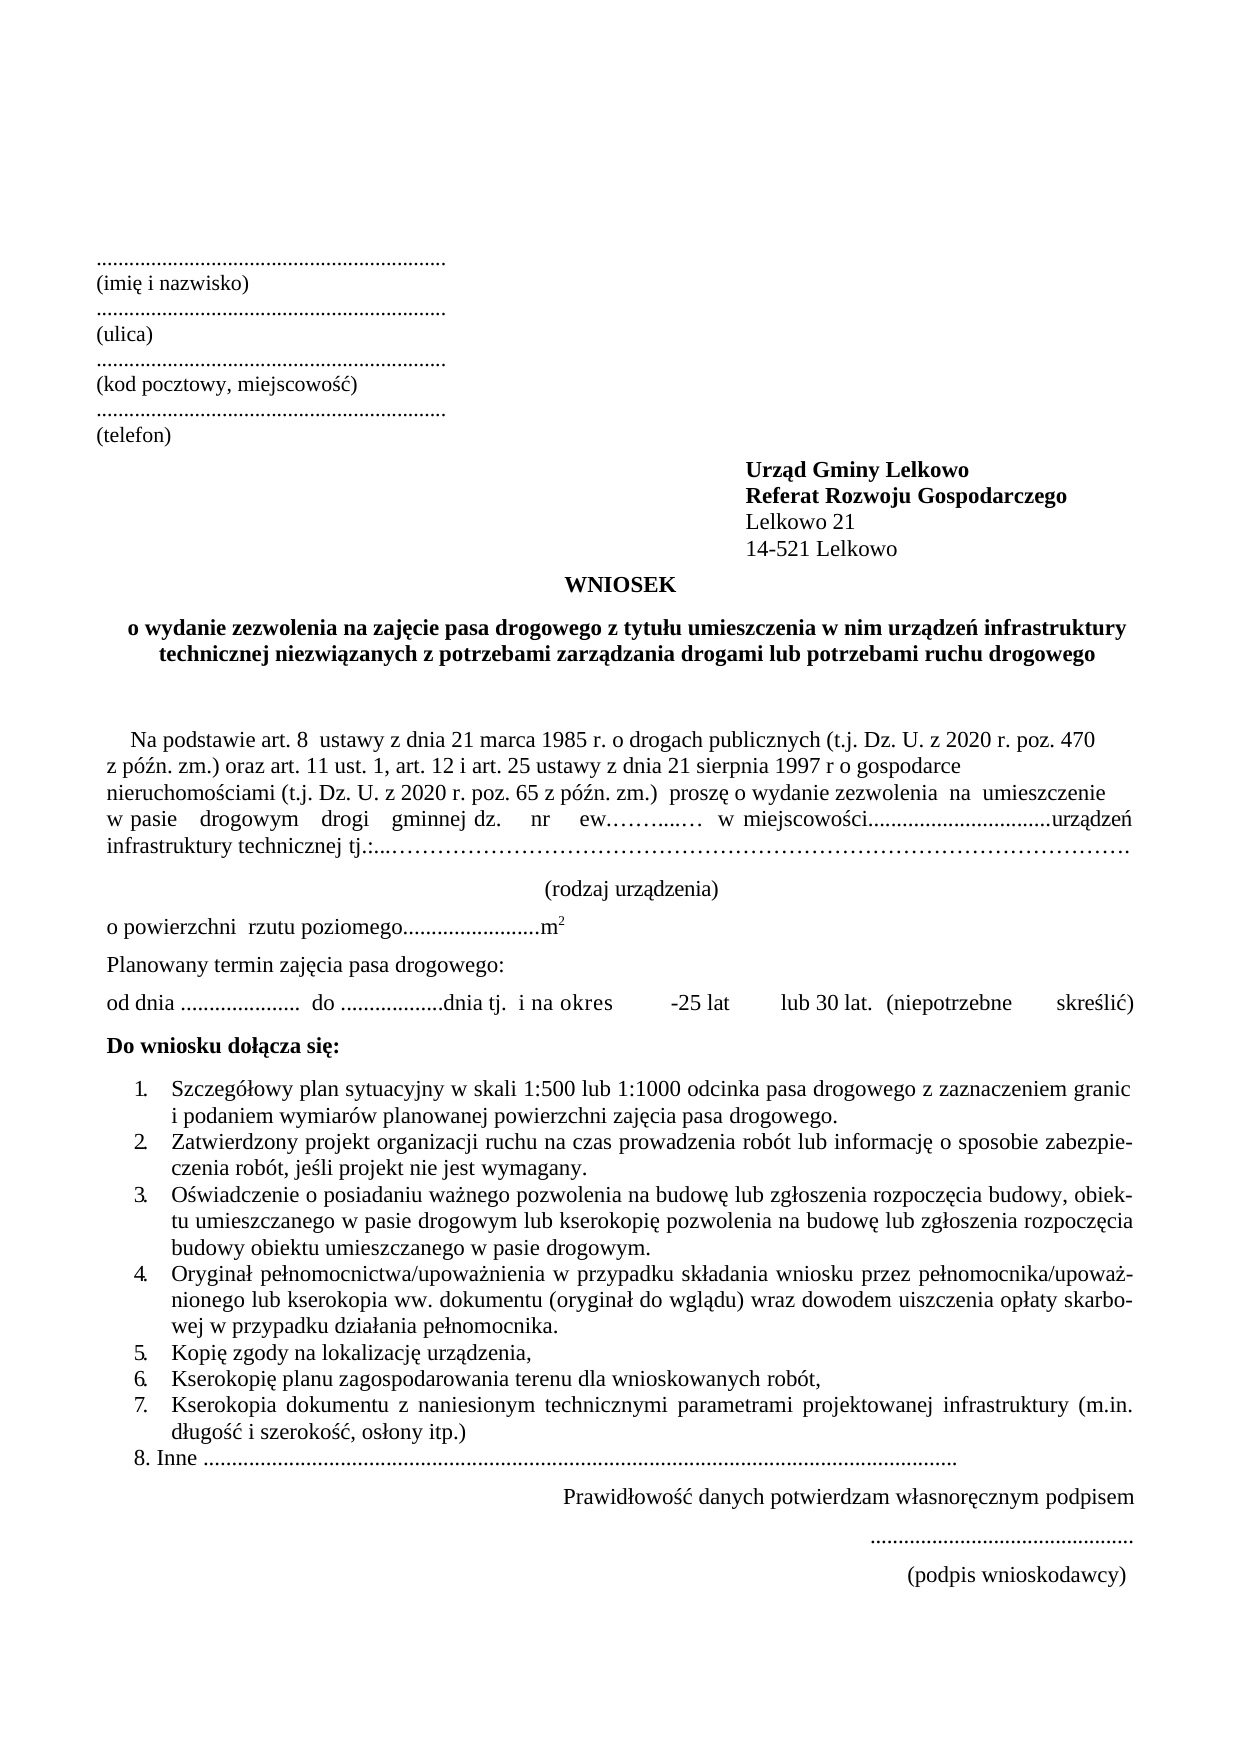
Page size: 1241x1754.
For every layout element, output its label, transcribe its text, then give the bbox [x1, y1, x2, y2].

text 8. Inne .................................................................................................................................... [133, 1444, 1146, 1471]
text ................................................................ [96, 245, 450, 270]
list Kserokopia dokumentu z naniesionym technicznymi parametrami projektowanej infrastruktury (m.in. długość i szerokość, osłony itp.) [133, 1392, 1134, 1444]
text od dnia ..................... do ..................dnia tj. i na okres -25 lat lub 30 lat. (niepotrzebne skreślić) [106, 989, 1146, 1016]
text infrastruktury technicznej tj.:...……………………………………………………………………………………. [106, 832, 1146, 858]
subtitle WNIOSEK [564, 571, 680, 597]
text Lelkowo 21 [745, 508, 1146, 535]
text ................................................................ [96, 346, 450, 371]
text (podpis wnioskodawcy) [85, 1561, 1127, 1587]
text ................................................................ [96, 295, 450, 321]
list Kserokopię planu zagospodarowania terenu dla wnioskowanych robót, [133, 1365, 1146, 1391]
text Planowany termin zajęcia pasa drogowego: [106, 952, 1146, 977]
subtitle Do wniosku dołącza się: [106, 1032, 1146, 1059]
text Na podstawie art. 8 ustawy z dnia 21 marca 1985 r. o drogach publicznych (t.j. Dz. U. z 2020 r. poz. 470 z późn. zm.) oraz art. 11 ust. 1, art. 12 i art. 25 ustawy z dnia 21 sierpnia 1997 r o gospodarce nieruchomościami (t.j. Dz. U. z 2020 r. poz. 65 z późn. zm.) proszę o wydanie zezwolenia na umieszczenie w pasie drogowym drogi gminnej dz. nr ew.……....… w miejscowości urządzeń [106, 726, 1134, 832]
text Referat Rozwoju Gospodarczego [745, 482, 1146, 508]
text (rodzaj urządzenia) o powierzchni rzutu poziomego m2 [106, 875, 722, 940]
list Oryginał pełnomocnictwa/upoważnienia w przypadku składania wniosku przez pełnomocnika/upoważ- nionego lub kserokopia ww. dokumentu (oryginał do wglądu) wraz dowodem uiszczenia opłaty skarbo- wej w przypadku działania pełnomocnika. [133, 1260, 1134, 1339]
text ............................................... [85, 1522, 1134, 1548]
list Zatwierdzony projekt organizacji ruchu na czas prowadzenia robót lub informację o sposobie zabezpie- czenia robót, jeśli projekt nie jest wymagany. [133, 1128, 1135, 1181]
text (telefon) [96, 422, 450, 447]
text Urząd Gminy Lelkowo [745, 456, 1146, 482]
text (ulica) [96, 321, 450, 346]
text (imię i nazwisko) [96, 270, 450, 295]
list Oświadczenie o posiadaniu ważnego pozwolenia na budowę lub zgłoszenia rozpoczęcia budowy, obiek- tu umieszczanego w pasie drogowym lub kserokopię pozwolenia na budowę lub zgłoszenia rozpoczęcia budowy obiektu umieszczanego w pasie drogowym. [133, 1181, 1134, 1260]
text (kod pocztowy, miejscowość) [96, 371, 450, 396]
list Szczegółowy plan sytuacyjny w skali 1:500 lub 1:1000 odcinka pasa drogowego z zaznaczeniem granic i podaniem wymiarów planowanej powierzchni zajęcia pasa drogowego. [133, 1075, 1132, 1128]
text 14-521 Lelkowo [745, 535, 1146, 561]
text ................................................................ [96, 396, 450, 422]
subtitle o wydanie zezwolenia na zajęcie pasa drogowego z tytułu umieszczenia w nim urządzeń infrastruktury technicznej niezwiązanych z potrzebami zarządzania drogami lub potrzebami ruchu drogowego [127, 614, 1134, 666]
list Kopię zgody na lokalizację urządzenia, [133, 1339, 1146, 1365]
text Prawidłowość danych potwierdzam własnoręcznym podpisem [85, 1483, 1134, 1509]
